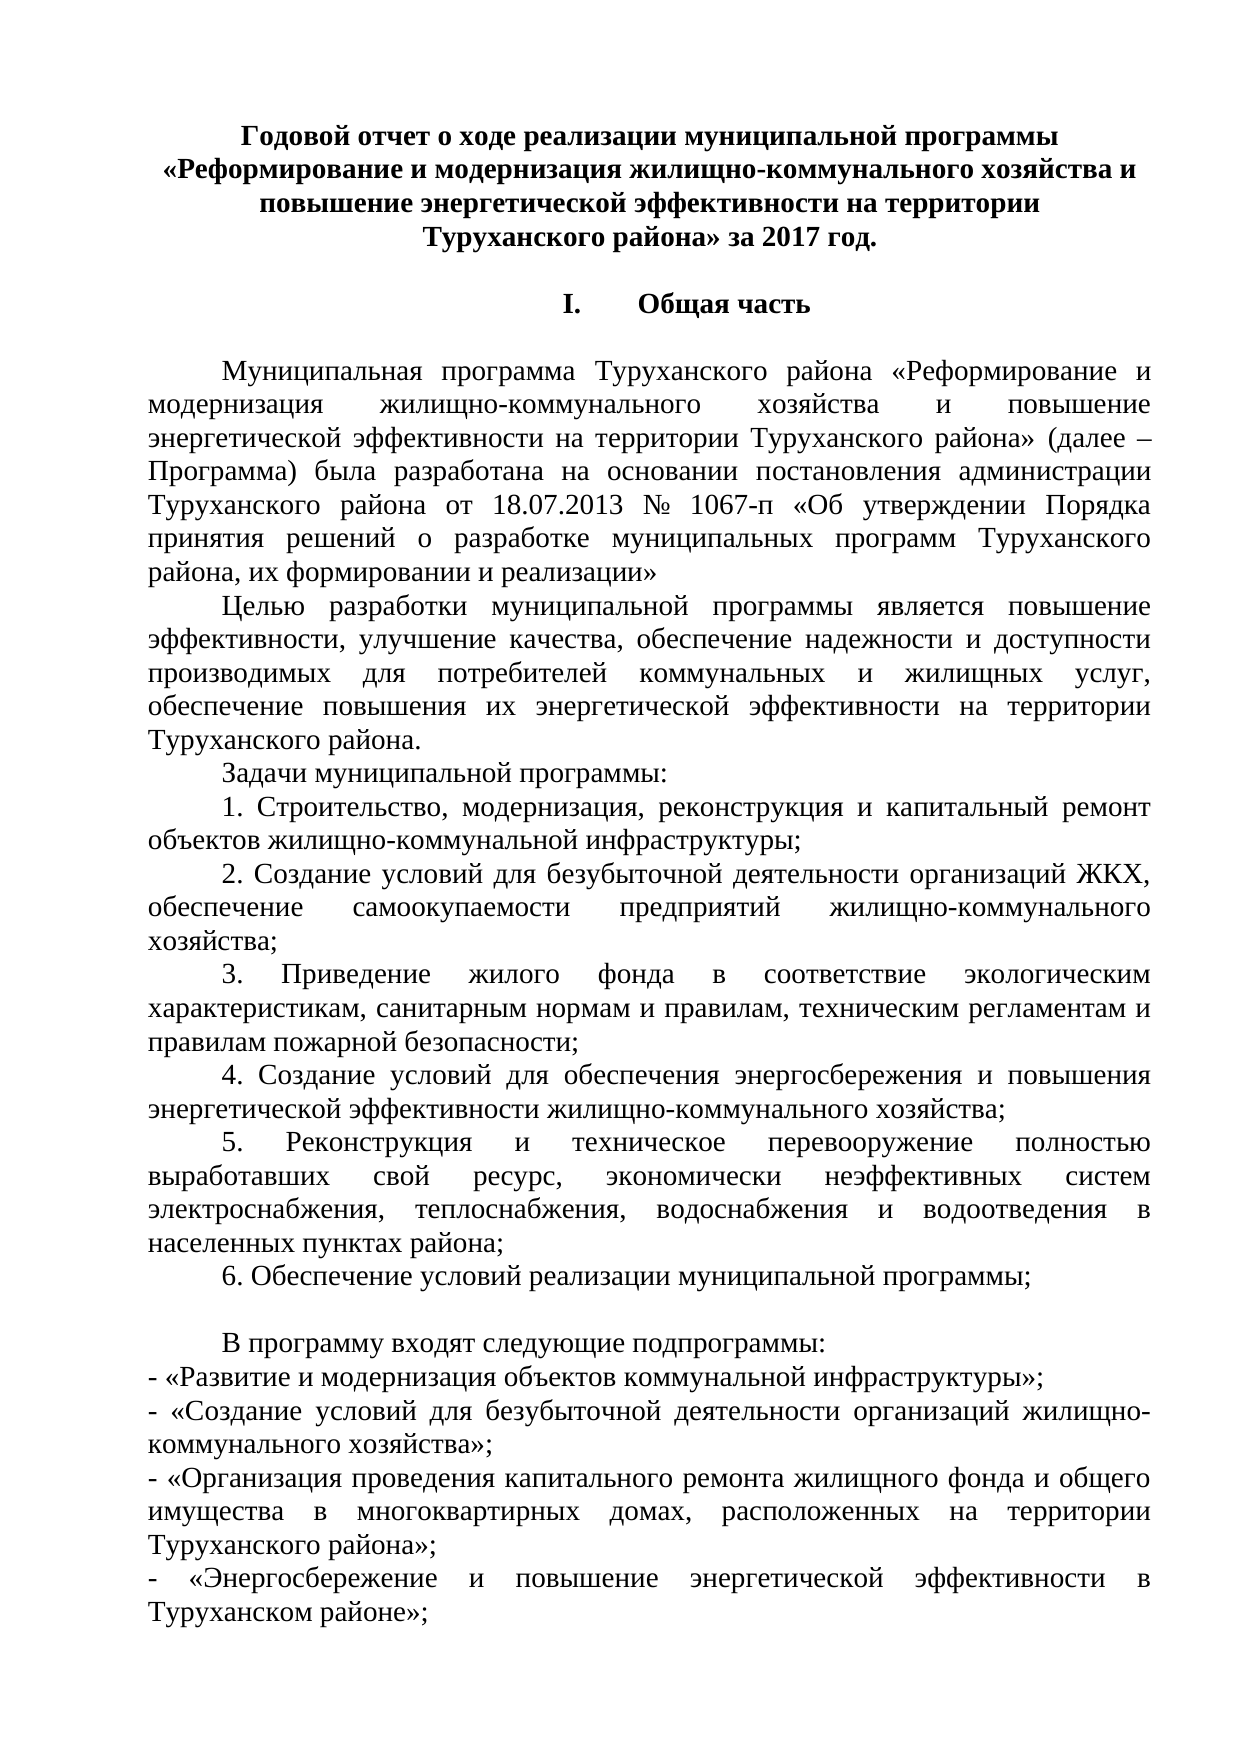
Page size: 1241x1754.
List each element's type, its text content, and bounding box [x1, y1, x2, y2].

text 5. Реконструкция и техническое перевооружение полностью выработавших свой ресурс, экономически неэффективных систем электроснабжения, теплоснабжения, водоснабжения и водоотведения в населенных пунктах района; [148, 1124, 1152, 1258]
text 3. Приведение жилого фонда в соответствие экологическим характеристикам, санитарным нормам и правилам, техническим регламентам и правилам пожарной безопасности; [148, 957, 1152, 1057]
text Муниципальная программа Туруханского района «Реформирование и модернизация жилищно-коммунального хозяйства и повышение энергетической эффективности на территории Туруханского района» (далее – Программа) была разработана на основании постановления администрации Туруханского района от 18.07.2013 № 1067-п «Об утверждении Порядка принятия решений о разработке муниципальных программ Туруханского района, их формировании и реализации» [148, 353, 1152, 588]
text 1. Строительство, модернизация, реконструкция и капитальный ремонт объектов жилищно-коммунальной инфраструктуры; [148, 789, 1152, 856]
text Годовой отчет о ходе реализации муниципальной программы «Реформирование и модернизация жилищно-коммунального хозяйства и повышение энергетической эффективности на территории [148, 118, 1152, 219]
text Целью разработки муниципальной программы является повышение эффективности, улучшение качества, обеспечение надежности и доступности производимых для потребителей коммунальных и жилищных услуг, обеспечение повышения их энергетической эффективности на территории Туруханского района. [148, 588, 1152, 755]
text 2. Создание условий для безубыточной деятельности организаций ЖКХ, обеспечение самоокупаемости предприятий жилищно-коммунального хозяйства; [148, 856, 1152, 957]
text - «Создание условий для безубыточной деятельности организаций жилищно-коммунального хозяйства»; [148, 1393, 1152, 1460]
text - «Развитие и модернизация объектов коммунальной инфраструктуры»; [148, 1359, 1152, 1393]
text Задачи муниципальной программы: [148, 755, 1152, 789]
text 4. Создание условий для обеспечения энергосбережения и повышения энергетической эффективности жилищно-коммунального хозяйства; [148, 1057, 1152, 1124]
text 6. Обеспечение условий реализации муниципальной программы; [148, 1258, 1152, 1292]
text - «Организация проведения капитального ремонта жилищного фонда и общего имущества в многоквартирных домах, расположенных на территории Туруханского района»; [148, 1460, 1152, 1560]
text В программу входят следующие подпрограммы: [148, 1326, 1152, 1359]
list Общая часть [222, 286, 1152, 319]
text Туруханского района» за 2017 год. [148, 219, 1152, 252]
text - «Энергосбережение и повышение энергетической эффективности в Туруханском районе»; [148, 1560, 1152, 1627]
